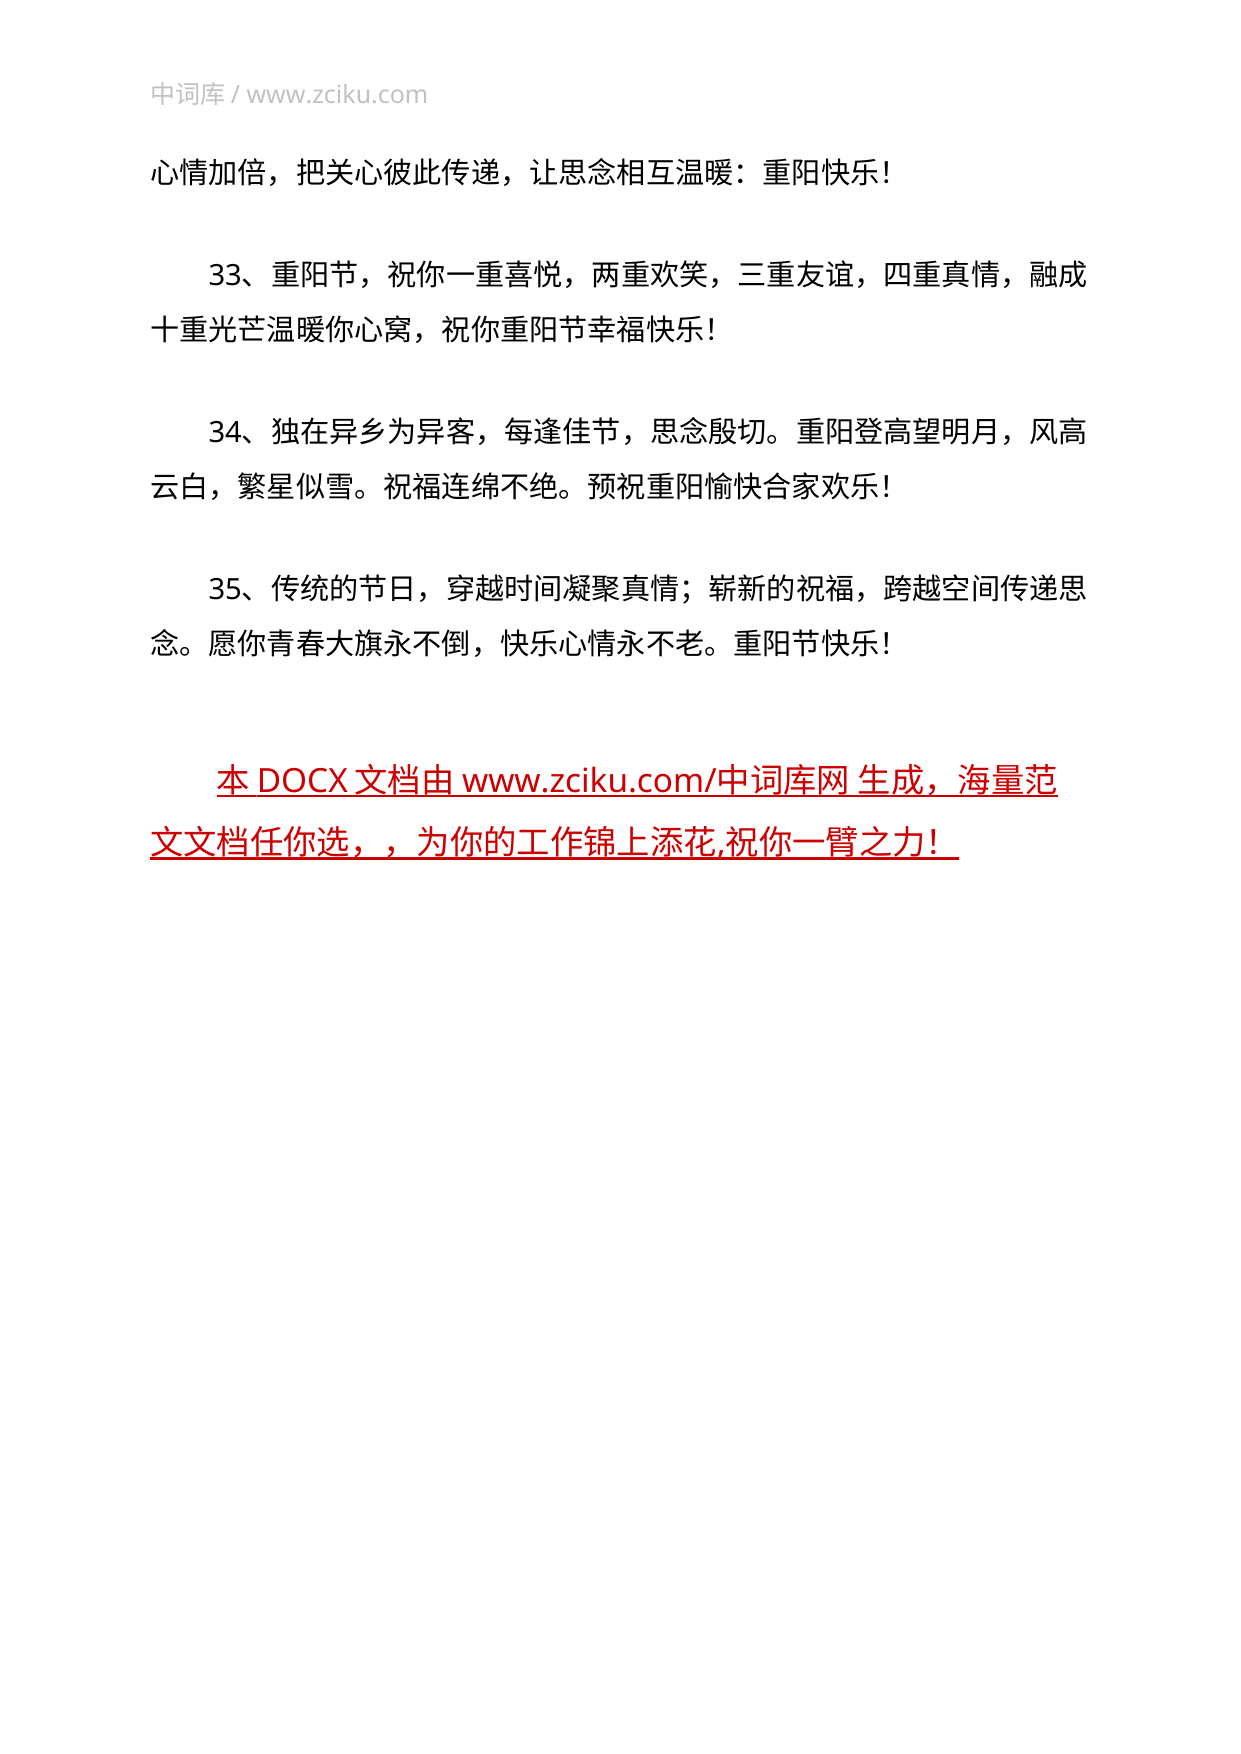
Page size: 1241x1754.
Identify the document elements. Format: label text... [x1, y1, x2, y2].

text 本DOCX文档由 www.zciku.com/中词库网 生成，海量范文文档任你选，，为你的工作锦上添花,祝你一臂之力！ [150, 753, 1090, 864]
text 34、独在异乡为异客，每逢佳节，思念殷切。重阳登高望明月，风高云白，繁星似雪。祝福连绵不绝。预祝重阳愉快合家欢乐！ [150, 408, 1090, 506]
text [150, 150, 1090, 192]
text 33、重阳节，祝你一重喜悦，两重欢笑，三重友谊，四重真情，融成十重光芒温暖你心窝，祝你重阳节幸福快乐！ [150, 252, 1090, 349]
text 35、传统的节日，穿越时间凝聚真情；崭新的祝福，跨越空间传递思念。愿你青春大旗永不倒，快乐心情永不老。重阳节快乐！ [150, 565, 1090, 663]
